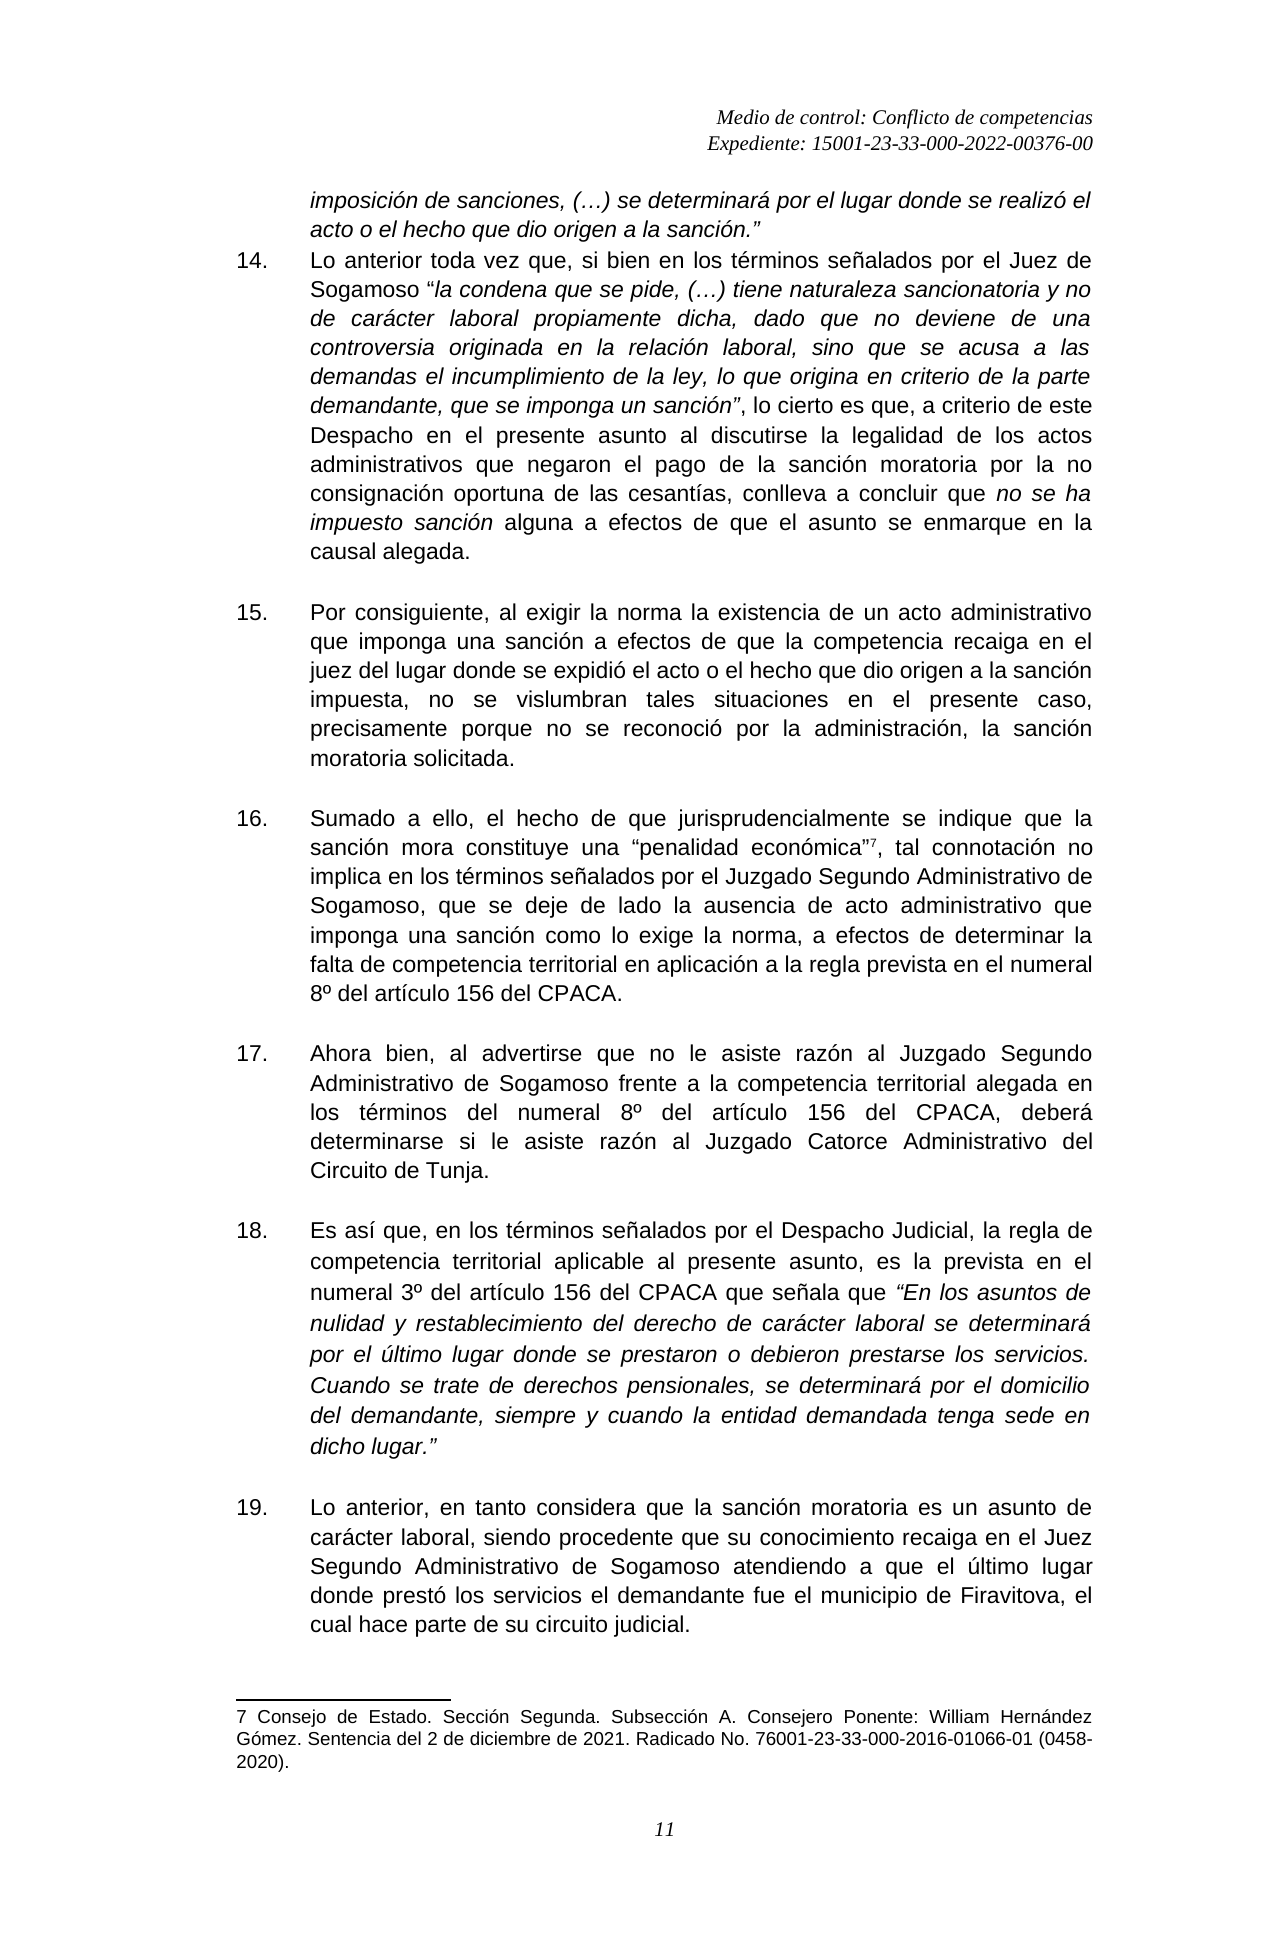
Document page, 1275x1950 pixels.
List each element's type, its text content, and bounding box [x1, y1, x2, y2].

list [236, 187, 1093, 243]
list Es así que, en los términos señalados por el Despacho Judicial, la regla de competencia territorial aplicable al presente asunto, es la prevista en el numeral 3º del artículo 156 del CPACA que señala que “En los asuntos de nulidad y restablecimiento del derecho de carácter laboral se determinará por el último lugar donde se prestaron o debieron prestarse los servicios. Cuando se trate de derechos pensionales, se determinará por el domicilio del demandante, siempre y cuando la entidad demandada tenga sede en dicho lugar.” [236, 1217, 1093, 1459]
list Lo anterior toda vez que, si bien en los términos señalados por el Juez de Sogamoso “la condena que se pide, (…) tiene naturaleza sancionatoria y no de carácter laboral propiamente dicha, dado que no deviene de una controversia originada en la relación laboral, sino que se acusa a las demandas el incumplimiento de la ley, lo que origina en criterio de la parte demandante, que se imponga un sanción”, lo cierto es que, a criterio de este Despacho en el presente asunto al discutirse la legalidad de los actos administrativos que negaron el pago de la sanción moratoria por la no consignación oportuna de las cesantías, conlleva a concluir que no se ha impuesto sanción alguna a efectos de que el asunto se enmarque en la causal alegada. [236, 247, 1093, 564]
list Sumado a ello, el hecho de que jurisprudencialmente se indique que la sanción mora constituye una “penalidad económica”, tal connotación no implica en los términos señalados por el Juzgado Segundo Administrativo de Sogamoso, que se deje de lado la ausencia de acto administrativo que imponga una sanción como lo exige la norma, a efectos de determinar la falta de competencia territorial en aplicación a la regla prevista en el numeral 8º del artículo 156 del CPACA. [236, 805, 1093, 1006]
list Ahora bien, al advertirse que no le asiste razón al Juzgado Segundo Administrativo de Sogamoso frente a la competencia territorial alegada en los términos del numeral 8º del artículo 156 del CPACA, deberá determinarse si le asiste razón al Juzgado Catorce Administrativo del Circuito de Tunja. [236, 1040, 1093, 1183]
list Lo anterior, en tanto considera que la sanción moratoria es un asunto de carácter laboral, siendo procedente que su conocimiento recaiga en el Juez Segundo Administrativo de Sogamoso atendiendo a que el último lugar donde prestó los servicios el demandante fue el municipio de Firavitova, el cual hace parte de su circuito judicial. [236, 1494, 1093, 1637]
list Por consiguiente, al exigir la norma la existencia de un acto administrativo que imponga una sanción a efectos de que la competencia recaiga en el juez del lugar donde se expidió el acto o el hecho que dio origen a la sanción impuesta, no se vislumbran tales situaciones en el presente caso, precisamente porque no se reconoció por la administración, la sanción moratoria solicitada. [236, 599, 1093, 771]
